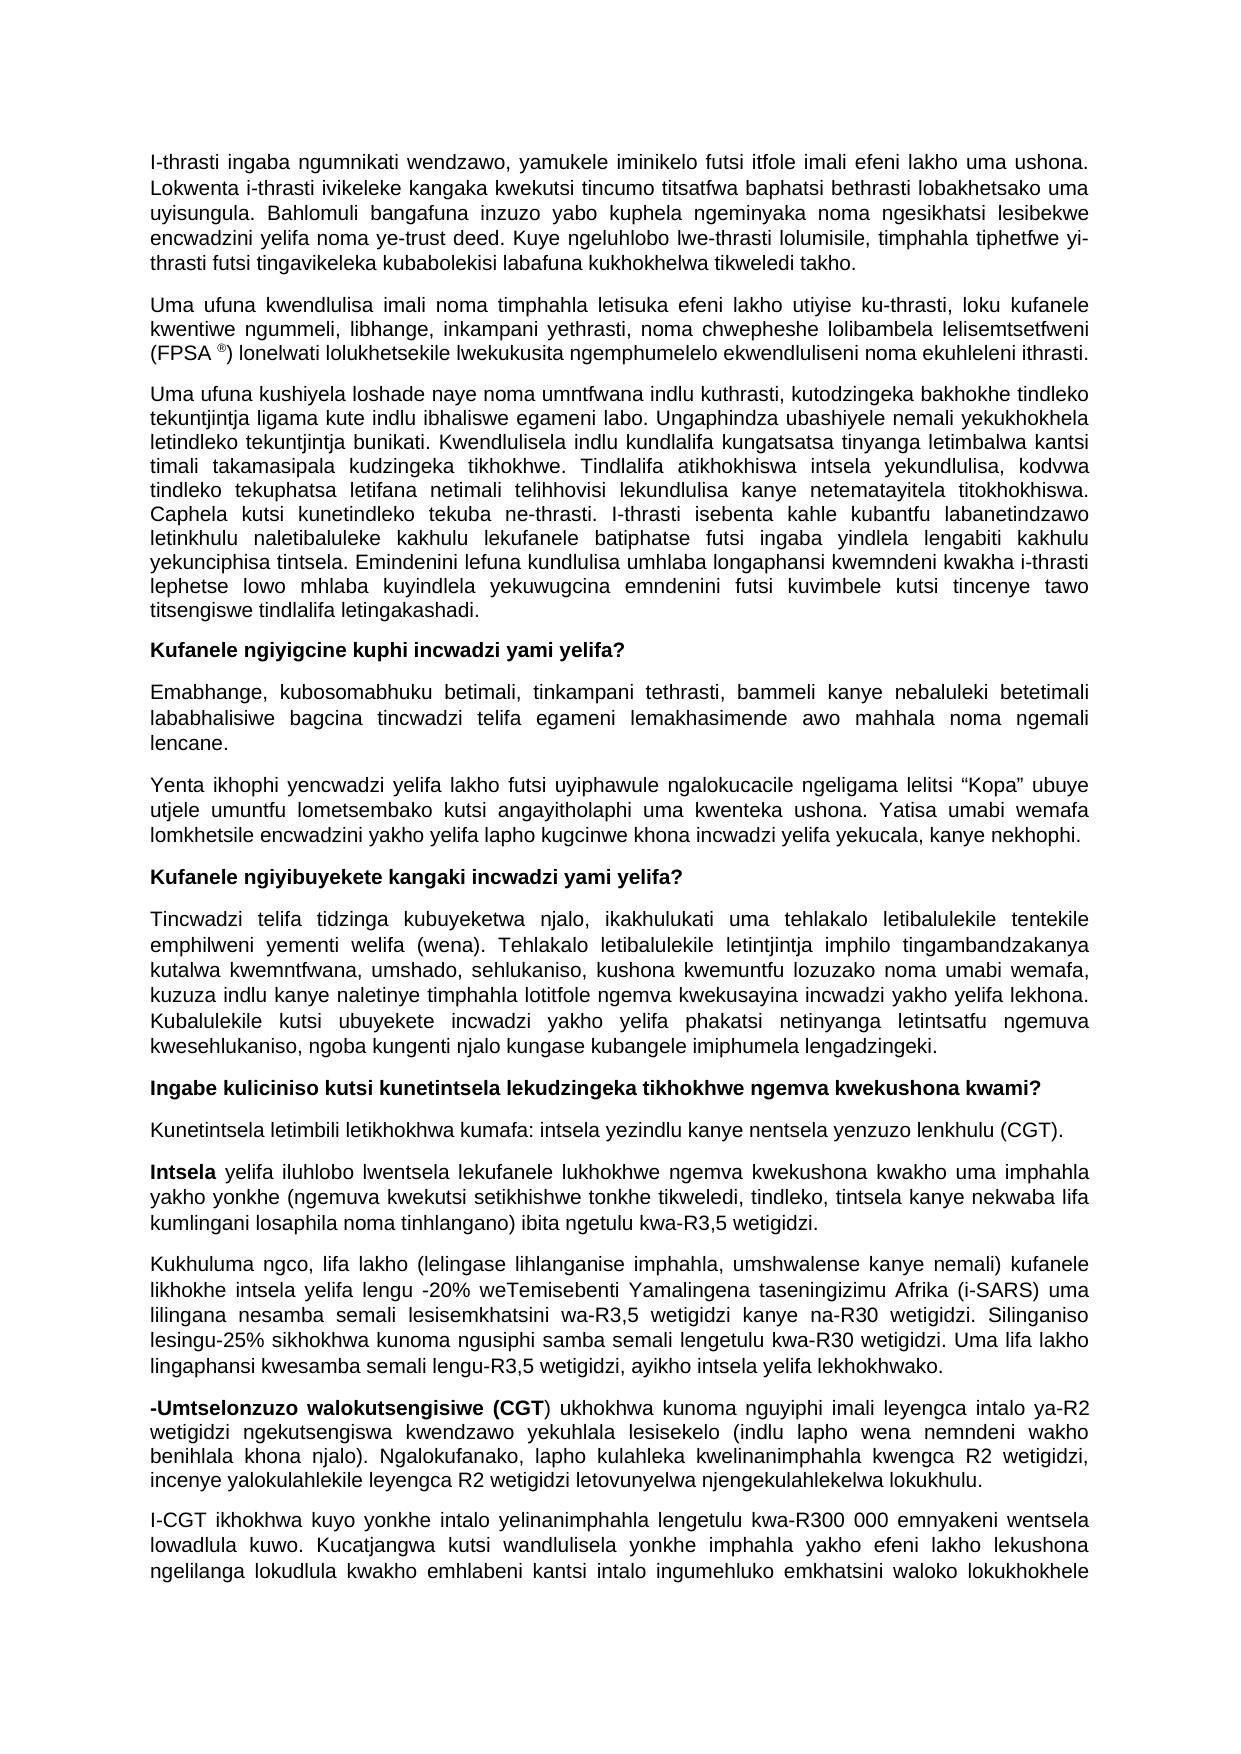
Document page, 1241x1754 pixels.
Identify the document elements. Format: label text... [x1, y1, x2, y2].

text Uma ufuna kwendlulisa imali noma timphahla letisuka efeni lakho utiyise ku-thrasti, loku kufanele kwentiwe ngummeli, libhange, inkampani yethrasti, noma chwepheshe lolibambela lelisemtsetfweni (FPSA ®) lonelwati lolukhetsekile lwekukusita ngemphumelelo ekwendluliseni noma ekuhleleni ithrasti. [150, 293, 1090, 365]
text Kunetintsela letimbili letikhokhwa kumafa: intsela yezindlu kanye nentsela yenzuzo lenkhulu (CGT). [150, 1118, 1090, 1142]
text I-thrasti ingaba ngumnikati wendzawo, yamukele iminikelo futsi itfole imali efeni lakho uma ushona. Lokwenta i-thrasti ivikeleke kangaka kwekutsi tincumo titsatfwa baphatsi bethrasti lobakhetsako uma uyisungula. Bahlomuli bangafuna inzuzo yabo kuphela ngeminyaka noma ngesikhatsi lesibekwe encwadzini yelifa noma ye-trust deed. Kuye ngeluhlobo lwe-thrasti lolumisile, timphahla tiphetfwe yi-thrasti futsi tingavikeleka kubabolekisi labafuna kukhokhelwa tikweledi takho. [150, 150, 1090, 275]
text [150, 1508, 1090, 1583]
text -Umtselonzuzo walokutsengisiwe (CGT) ukhokhwa kunoma nguyiphi imali leyengca intalo ya-R2 wetigidzi ngekutsengiswa kwendzawo yekuhlala lesisekelo (indlu lapho wena nemndeni wakho benihlala khona njalo). Ngalokufanako, lapho kulahleka kwelinanimphahla kwengca R2 wetigidzi, incenye yalokulahlekile leyengca R2 wetigidzi letovunyelwa njengekulahlekelwa lokukhulu. [150, 1396, 1090, 1491]
text Kukhuluma ngco, lifa lakho (lelingase lihlanganise imphahla, umshwalense kanye nemali) kufanele likhokhe intsela yelifa lengu -20% weTemisebenti Yamalingena taseningizimu Afrika (i-SARS) uma lilingana nesamba semali lesisemkhatsini wa-R3,5 wetigidzi kanye na-R30 wetigidzi. Silinganiso lesingu-25% sikhokhwa kunoma ngusiphi samba semali lengetulu kwa-R30 wetigidzi. Uma lifa lakho lingaphansi kwesamba semali lengu-R3,5 wetigidzi, ayikho intsela yelifa lekhokhwako. [150, 1252, 1090, 1377]
text Intsela yelifa iluhlobo lwentsela lekufanele lukhokhwe ngemva kwekushona kwakho uma imphahla yakho yonkhe (ngemuva kwekutsi setikhishwe tonkhe tikweledi, tindleko, tintsela kanye nekwaba lifa kumlingani losaphila noma tinhlangano) ibita ngetulu kwa-R3,5 wetigidzi. [150, 1160, 1090, 1234]
text Kufanele ngiyibuyekete kangaki incwadzi yami yelifa? [150, 865, 1090, 889]
text Emabhange, kubosomabhuku betimali, tinkampani tethrasti, bammeli kanye nebaluleki betetimali lababhalisiwe bagcina tincwadzi telifa egameni lemakhasimende awo mahhala noma ngemali lencane. [150, 680, 1090, 754]
text Uma ufuna kushiyela loshade naye noma umntfwana indlu kuthrasti, kutodzingeka bakhokhe tindleko tekuntjintja ligama kute indlu ibhaliswe egameni labo. Ungaphindza ubashiyele nemali yekukhokhela letindleko tekuntjintja bunikati. Kwendlulisela indlu kundlalifa kungatsatsa tinyanga letimbalwa kantsi timali takamasipala kudzingeka tikhokhwe. Tindlalifa atikhokhiswa intsela yekundlulisa, kodvwa tindleko tekuphatsa letifana netimali telihhovisi lekundlulisa kanye netematayitela titokhokhiswa. Caphela kutsi kunetindleko tekuba ne-thrasti. I-thrasti isebenta kahle kubantfu labanetindzawo letinkhulu naletibaluleke kakhulu lekufanele batiphatse futsi ingaba yindlela lengabiti kakhulu yekunciphisa tintsela. Emindenini lefuna kundlulisa umhlaba longaphansi kwemndeni kwakha i-thrasti lephetse lowo mhlaba kuyindlela yekuwugcina emndenini futsi kuvimbele kutsi tincenye tawo titsengiswe tindlalifa letingakashadi. [150, 382, 1090, 621]
text Kufanele ngiyigcine kuphi incwadzi yami yelifa? [150, 638, 1090, 662]
text Ingabe kuliciniso kutsi kunetintsela lekudzingeka tikhokhwe ngemva kwekushona kwami? [150, 1076, 1090, 1100]
text Yenta ikhophi yencwadzi yelifa lakho futsi uyiphawule ngalokucacile ngeligama lelitsi “Kopa” ubuye utjele umuntfu lometsembako kutsi angayitholaphi uma kwenteka ushona. Yatisa umabi wemafa lomkhetsile encwadzini yakho yelifa lapho kugcinwe khona incwadzi yelifa yekucala, kanye nekhophi. [150, 773, 1090, 847]
text Tincwadzi telifa tidzinga kubuyeketwa njalo, ikakhulukati uma tehlakalo letibalulekile tentekile emphilweni yementi welifa (wena). Tehlakalo letibalulekile letintjintja imphilo tingambandzakanya kutalwa kwemntfwana, umshado, sehlukaniso, kushona kwemuntfu lozuzako noma umabi wemafa, kuzuza indlu kanye naletinye timphahla lotitfole ngemva kwekusayina incwadzi yakho yelifa lekhona. Kubalulekile kutsi ubuyekete incwadzi yakho yelifa phakatsi netinyanga letintsatfu ngemuva kwesehlukaniso, ngoba kungenti njalo kungase kubangele imiphumela lengadzingeki. [150, 907, 1090, 1058]
